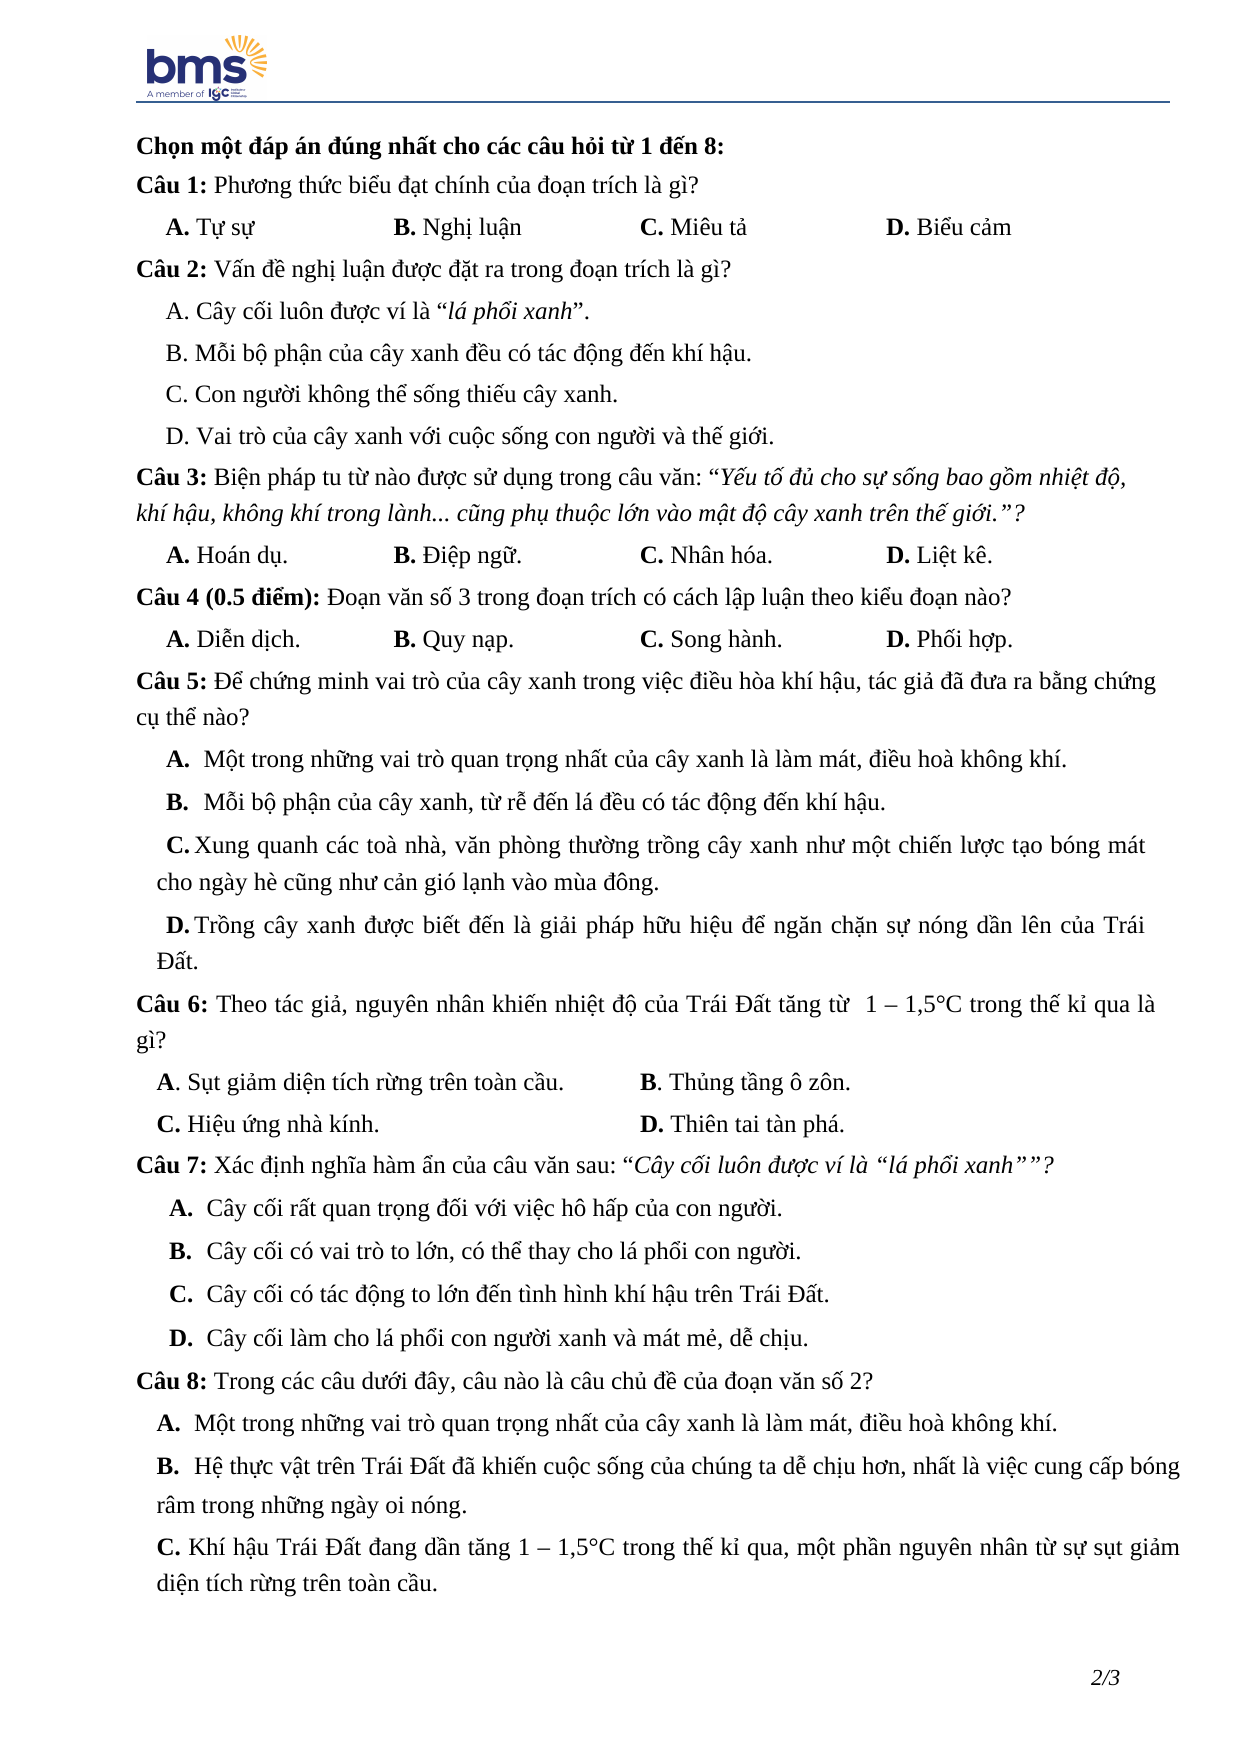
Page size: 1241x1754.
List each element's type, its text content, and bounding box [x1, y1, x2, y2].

table_header C. Nhân hóa. [628, 538, 875, 579]
table_header C. Song hành. [628, 621, 875, 663]
table_cell D. Vai trò của cây xanh với cuộc sống con người và thế giới. [154, 418, 1121, 459]
table_cell C. Khí hậu Trái Đất đang dần tăng 1 – 1,5°C trong thế kỉ qua, một phần nguyên nhân từ sự sụt giảm diện tích rừng trên toàn cầu. [145, 1529, 1158, 1606]
text Chọn một đáp án đúng nhất cho các câu hỏi từ 1 đến 8: [136, 131, 1122, 160]
table_header A. Sụt giảm diện tích rừng trên toàn cầu. [145, 1064, 628, 1106]
table_cell Cây cối làm cho lá phổi con người xanh và mát mẻ, dễ chịu. [145, 1320, 1158, 1363]
table_header A. Tự sự [154, 209, 382, 251]
table_cell D. Thiên tai tàn phá. [629, 1106, 1121, 1147]
table_cell C. Con người không thể sống thiếu cây xanh. [154, 376, 1121, 418]
table_header B. Điệp ngữ. [382, 538, 628, 579]
table_header A. Hoán dụ. [155, 538, 382, 579]
table_header D. Liệt kê. [875, 538, 1121, 579]
table_cell B. Mỗi bộ phận của cây xanh đều có tác động đến khí hậu. [154, 335, 1121, 376]
text Câu 7: Xác định nghĩa hàm ẩn của câu văn sau: “Cây cối luôn được ví là “lá phổi xanh””? [136, 1150, 1156, 1179]
table_cell Mỗi bộ phận của cây xanh, từ rễ đến lá đều có tác động đến khí hậu. [145, 784, 1158, 827]
text Câu 4 (0.5 điểm): Đoạn văn số 3 trong đoạn trích có cách lập luận theo kiểu đoạn nào? [136, 582, 1156, 611]
table_header D. Phối hợp. [875, 621, 1121, 663]
table_cell Cây cối có vai trò to lớn, có thể thay cho lá phổi con người. [145, 1233, 1158, 1276]
text Câu 2: Vấn đề nghị luận được đặt ra trong đoạn trích là gì? [136, 254, 1156, 283]
table_header Một trong những vai trò quan trọng nhất của cây xanh là làm mát, điều hoà không khí. [145, 1405, 1158, 1448]
table_header Cây cối rất quan trọng đối với việc hô hấp của con người. [145, 1190, 1158, 1233]
table_header B. Quy nạp. [382, 621, 628, 663]
table_cell Xung quanh các toà nhà, văn phòng thường trồng cây xanh như một chiến lược tạo bóng mát cho ngày hè cũng như cản gió lạnh vào mùa đông. [145, 828, 1158, 907]
text Câu 1: Phương thức biểu đạt chính của đoạn trích là gì? [136, 170, 1156, 199]
text Câu 6: Theo tác giả, nguyên nhân khiến nhiệt độ của Trái Đất tăng từ 1 – 1,5°C trong thế kỉ qua là gì? [136, 989, 1156, 1054]
table_header B. Thủng tầng ô zôn. [629, 1064, 1121, 1106]
table_cell C. Hiệu ứng nhà kính. [145, 1106, 628, 1147]
table_header B. Nghị luận [382, 209, 628, 251]
table_cell Cây cối có tác động to lớn đến tình hình khí hậu trên Trái Đất. [145, 1276, 1158, 1319]
table_cell Trồng cây xanh được biết đến là giải pháp hữu hiệu để ngăn chặn sự nóng dần lên của Trái Đất. [145, 907, 1158, 986]
table_header Một trong những vai trò quan trọng nhất của cây xanh là làm mát, điều hoà không khí. [145, 741, 1158, 784]
table_header C. Miêu tả [628, 209, 874, 251]
table_header D. Biểu cảm [875, 209, 1121, 251]
table_header A. Diễn dịch. [155, 621, 382, 663]
table_cell Hệ thực vật trên Trái Đất đã khiến cuộc sống của chúng ta dễ chịu hơn, nhất là việc cung cấp bóng râm trong những ngày oi nóng. [145, 1448, 1158, 1529]
text Câu 8: Trong các câu dưới đây, câu nào là câu chủ đề của đoạn văn số 2? [136, 1366, 1156, 1395]
text Câu 3: Biện pháp tu từ nào được sử dụng trong câu văn: “Yếu tố đủ cho sự sống bao gồm nhiệt độ, khí hậu, không khí trong lành... cũng phụ thuộc lớn vào mật độ cây xanh trên thế giới.”? [136, 462, 1156, 527]
text Câu 5: Để chứng minh vai trò của cây xanh trong việc điều hòa khí hậu, tác giả đã đưa ra bằng chứng cụ thể nào? [136, 666, 1156, 731]
table_header A. Cây cối luôn được ví là “lá phổi xanh”. [154, 293, 1121, 334]
picture [147, 35, 267, 101]
